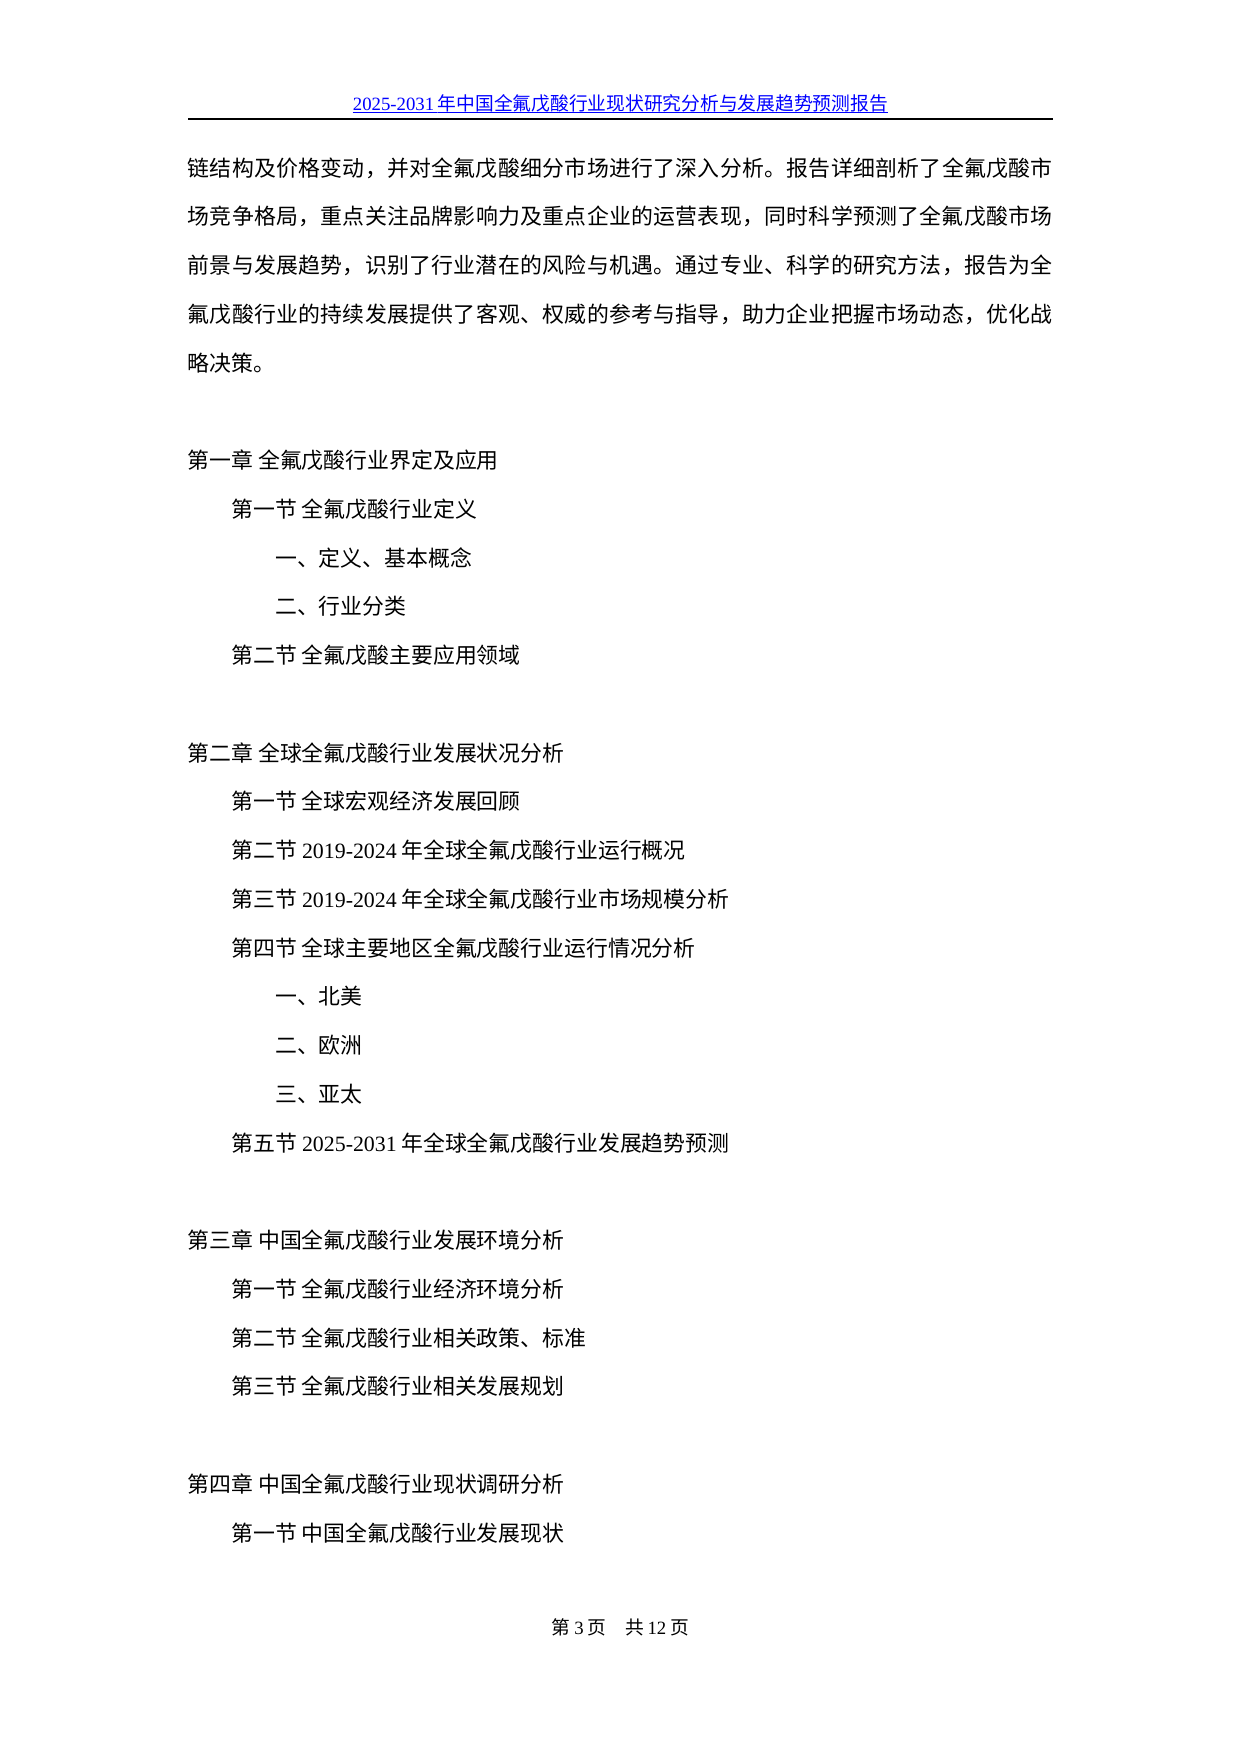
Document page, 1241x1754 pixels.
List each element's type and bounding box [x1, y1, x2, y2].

text [187, 150, 1053, 1548]
